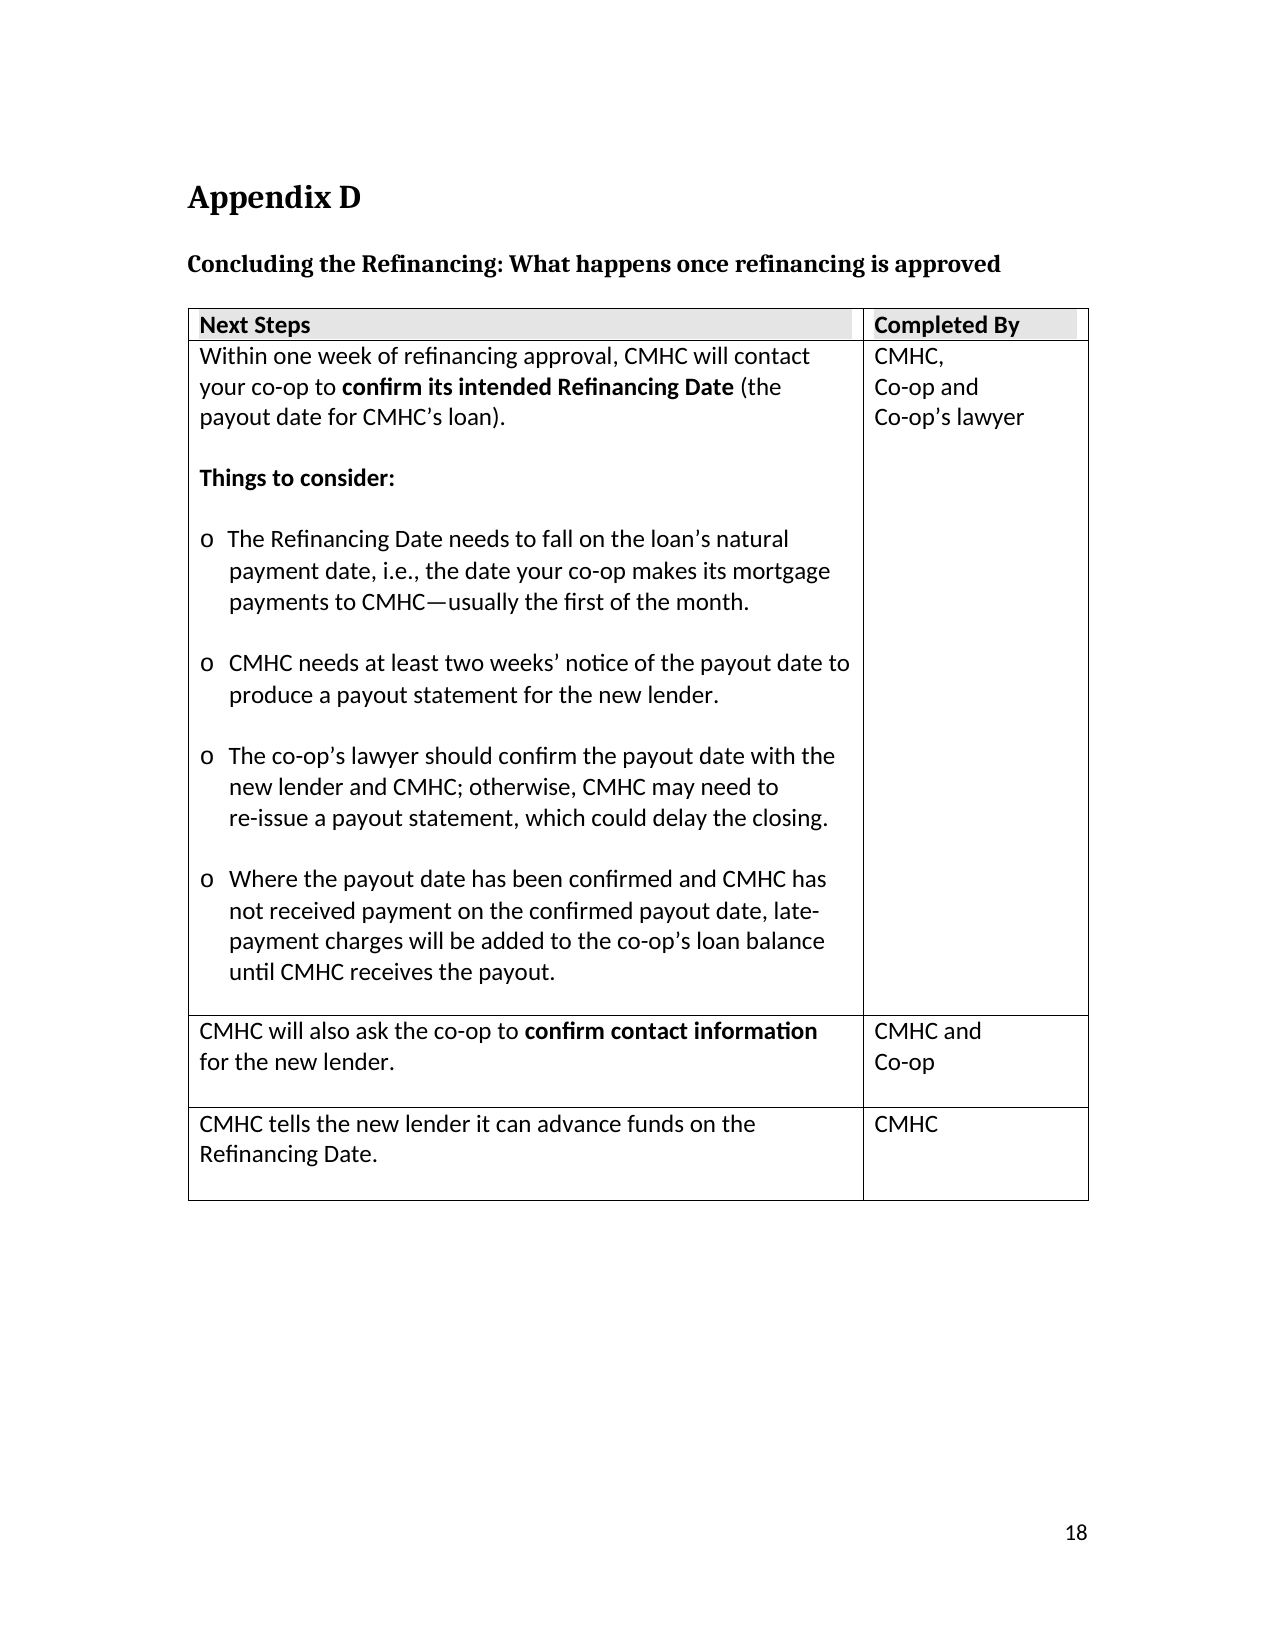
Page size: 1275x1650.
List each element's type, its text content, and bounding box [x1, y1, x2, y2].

table_cell CMHC tells the new lender it can advance funds on the Refinancing Date. [189, 1108, 863, 1200]
table_cell CMHC [864, 1108, 1088, 1200]
subtitle Concluding the Refinancing: What happens once refinancing is approved [187, 250, 1087, 279]
subtitle Appendix D [187, 178, 1087, 217]
table_cell CMHC, Co-op and Co-op’s lawyer [864, 341, 1088, 1014]
table_cell Within one week of refinancing approval, CMHC will contact your co-op to confirm its intended Refinancing Date (the payout date for CMHC’s loan). Things to consider: The Refinancing Date needs to fall on the loan’s natural payment date, i.e., the date your co-op makes its mortgage payments to CMHC—usually the first of the month. CMHC needs at least two weeks’ notice of the payout date to produce a payout statement for the new lender. The co-op’s lawyer should confirm the payout date with the new lender and CMHC; otherwise, CMHC may need to re-issue a payout statement, which could delay the closing. Where the payout date has been confirmed and CMHC has not received payment on the confirmed payout date, late-payment charges will be added to the co-op’s loan balance until CMHC receives the payout. [189, 341, 863, 1014]
table_cell CMHC will also ask the co-op to confirm contact information for the new lender. [189, 1016, 863, 1107]
table_cell CMHC and Co-op [864, 1016, 1088, 1107]
